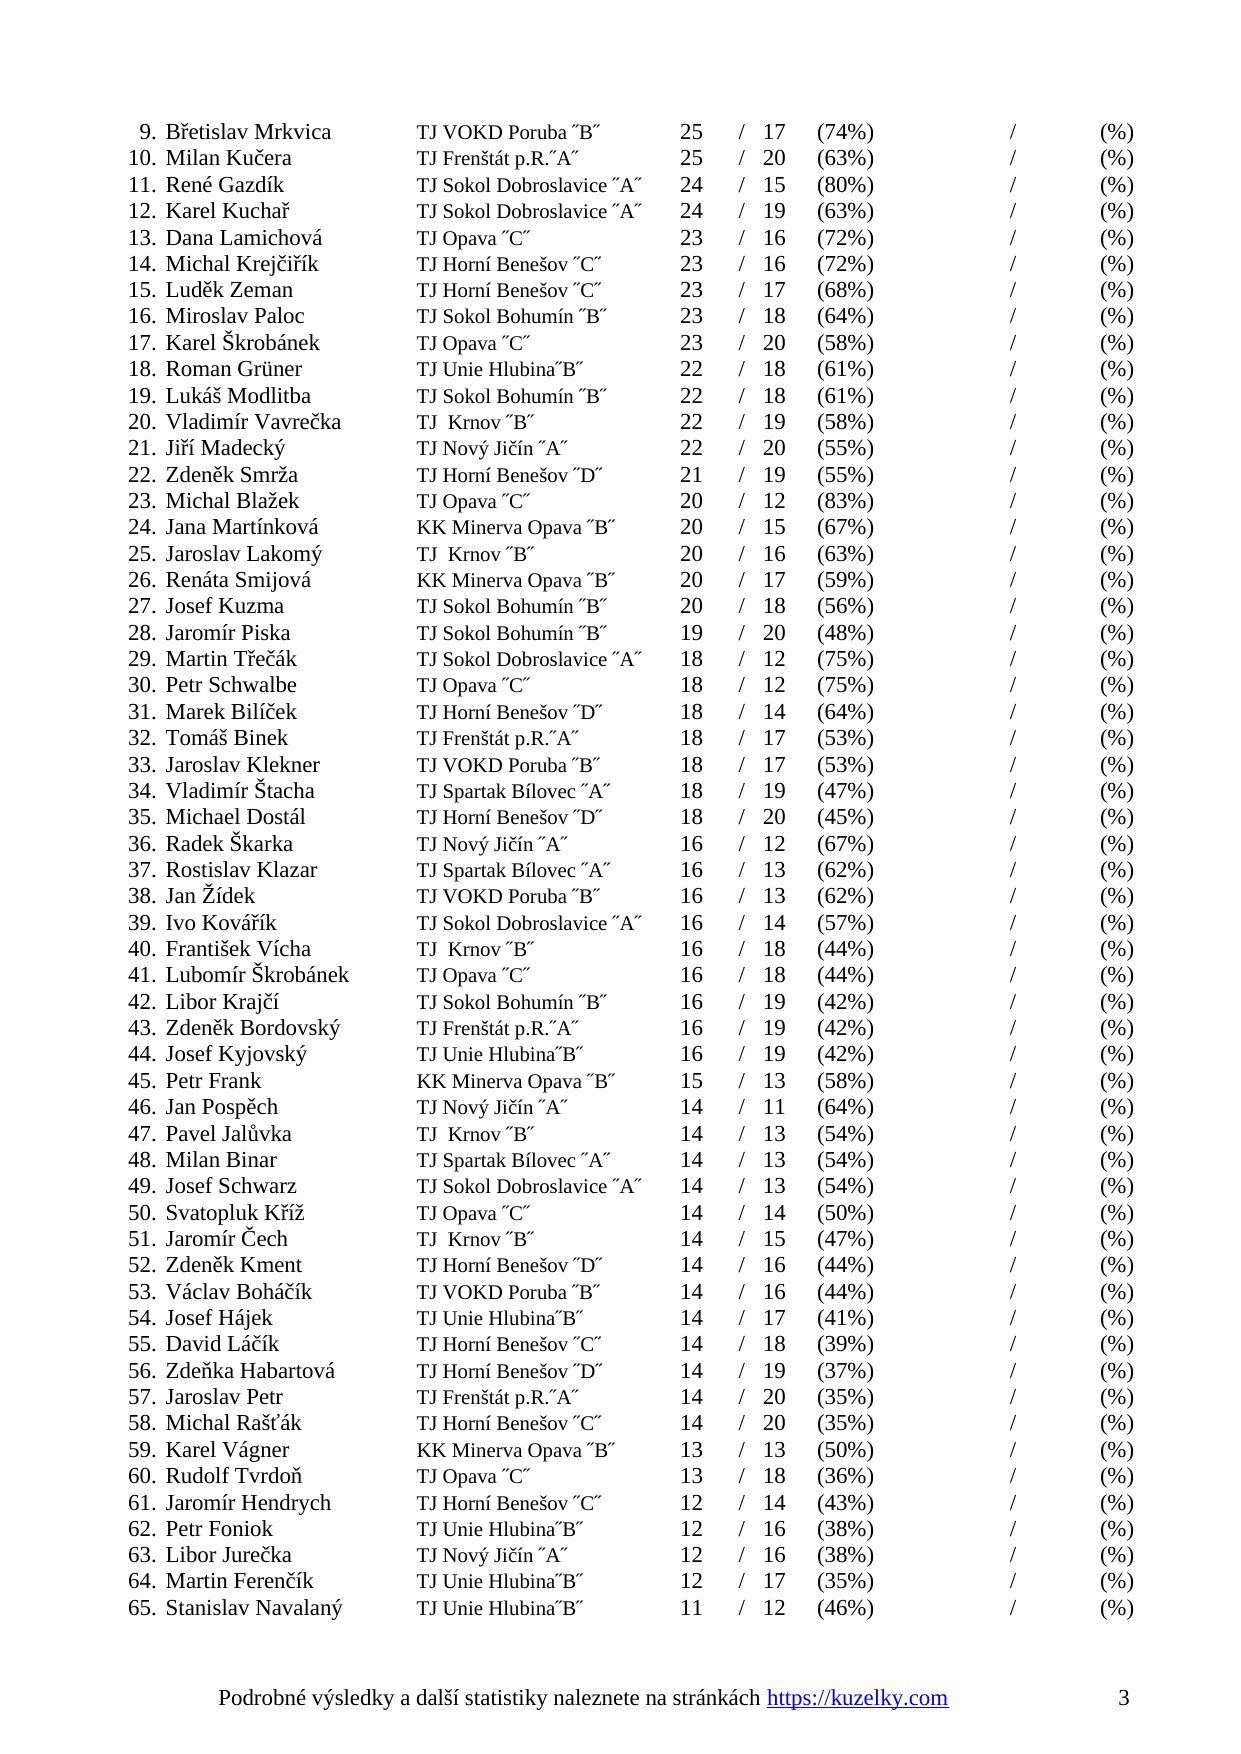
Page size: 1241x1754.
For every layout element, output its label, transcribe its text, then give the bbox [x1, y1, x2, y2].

text 62. Petr Foniok TJ Unie Hlubina˝B˝ 12 / 16 (38%) / (%) [106, 1515, 1134, 1541]
text 49. Josef Schwarz TJ Sokol Dobroslavice ˝A˝ 14 / 13 (54%) / (%) [106, 1172, 1134, 1199]
text 61. Jaromír Hendrych TJ Horní Benešov ˝C˝ 12 / 14 (43%) / (%) [106, 1488, 1134, 1515]
text 41. Lubomír Škrobánek TJ Opava ˝C˝ 16 / 18 (44%) / (%) [106, 961, 1134, 988]
text 19. Lukáš Modlitba TJ Sokol Bohumín ˝B˝ 22 / 18 (61%) / (%) [106, 382, 1134, 408]
text 43. Zdeněk Bordovský TJ Frenštát p.R.˝A˝ 16 / 19 (42%) / (%) [106, 1014, 1134, 1041]
text 38. Jan Žídek TJ VOKD Poruba ˝B˝ 16 / 13 (62%) / (%) [106, 882, 1134, 909]
text 37. Rostislav Klazar TJ Spartak Bílovec ˝A˝ 16 / 13 (62%) / (%) [106, 856, 1134, 882]
text 23. Michal Blažek TJ Opava ˝C˝ 20 / 12 (83%) / (%) [106, 487, 1134, 513]
text 21. Jiří Madecký TJ Nový Jičín ˝A˝ 22 / 20 (55%) / (%) [106, 434, 1134, 461]
text 54. Josef Hájek TJ Unie Hlubina˝B˝ 14 / 17 (41%) / (%) [106, 1304, 1134, 1330]
text 55. David Láčík TJ Horní Benešov ˝C˝ 14 / 18 (39%) / (%) [106, 1330, 1134, 1357]
text 44. Josef Kyjovský TJ Unie Hlubina˝B˝ 16 / 19 (42%) / (%) [106, 1041, 1134, 1067]
text 26. Renáta Smijová KK Minerva Opava ˝B˝ 20 / 17 (59%) / (%) [106, 566, 1134, 592]
text 30. Petr Schwalbe TJ Opava ˝C˝ 18 / 12 (75%) / (%) [106, 672, 1134, 698]
text 14. Michal Krejčiřík TJ Horní Benešov ˝C˝ 23 / 16 (72%) / (%) [106, 250, 1134, 276]
text 35. Michael Dostál TJ Horní Benešov ˝D˝ 18 / 20 (45%) / (%) [106, 803, 1134, 830]
text 11. René Gazdík TJ Sokol Dobroslavice ˝A˝ 24 / 15 (80%) / (%) [106, 171, 1134, 197]
text 31. Marek Bilíček TJ Horní Benešov ˝D˝ 18 / 14 (64%) / (%) [106, 698, 1134, 724]
text 59. Karel Vágner KK Minerva Opava ˝B˝ 13 / 13 (50%) / (%) [106, 1436, 1134, 1462]
text 45. Petr Frank KK Minerva Opava ˝B˝ 15 / 13 (58%) / (%) [106, 1067, 1134, 1093]
text 16. Miroslav Paloc TJ Sokol Bohumín ˝B˝ 23 / 18 (64%) / (%) [106, 303, 1134, 329]
text 27. Josef Kuzma TJ Sokol Bohumín ˝B˝ 20 / 18 (56%) / (%) [106, 592, 1134, 619]
text 29. Martin Třečák TJ Sokol Dobroslavice ˝A˝ 18 / 12 (75%) / (%) [106, 645, 1134, 672]
text 65. Stanislav Navalaný TJ Unie Hlubina˝B˝ 11 / 12 (46%) / (%) [106, 1594, 1134, 1620]
text 46. Jan Pospěch TJ Nový Jičín ˝A˝ 14 / 11 (64%) / (%) [106, 1093, 1134, 1119]
text 32. Tomáš Binek TJ Frenštát p.R.˝A˝ 18 / 17 (53%) / (%) [106, 724, 1134, 751]
text 47. Pavel Jalůvka TJ Krnov ˝B˝ 14 / 13 (54%) / (%) [106, 1119, 1134, 1146]
text 48. Milan Binar TJ Spartak Bílovec ˝A˝ 14 / 13 (54%) / (%) [106, 1146, 1134, 1172]
text 36. Radek Škarka TJ Nový Jičín ˝A˝ 16 / 12 (67%) / (%) [106, 830, 1134, 856]
text 60. Rudolf Tvrdoň TJ Opava ˝C˝ 13 / 18 (36%) / (%) [106, 1462, 1134, 1488]
text 12. Karel Kuchař TJ Sokol Dobroslavice ˝A˝ 24 / 19 (63%) / (%) [106, 197, 1134, 223]
text 51. Jaromír Čech TJ Krnov ˝B˝ 14 / 15 (47%) / (%) [106, 1225, 1134, 1251]
text 18. Roman Grüner TJ Unie Hlubina˝B˝ 22 / 18 (61%) / (%) [106, 355, 1134, 382]
text 24. Jana Martínková KK Minerva Opava ˝B˝ 20 / 15 (67%) / (%) [106, 513, 1134, 540]
text 17. Karel Škrobánek TJ Opava ˝C˝ 23 / 20 (58%) / (%) [106, 329, 1134, 355]
text 25. Jaroslav Lakomý TJ Krnov ˝B˝ 20 / 16 (63%) / (%) [106, 540, 1134, 566]
text 56. Zdeňka Habartová TJ Horní Benešov ˝D˝ 14 / 19 (37%) / (%) [106, 1357, 1134, 1383]
text 22. Zdeněk Smrža TJ Horní Benešov ˝D˝ 21 / 19 (55%) / (%) [106, 461, 1134, 487]
text 28. Jaromír Piska TJ Sokol Bohumín ˝B˝ 19 / 20 (48%) / (%) [106, 619, 1134, 645]
text 63. Libor Jurečka TJ Nový Jičín ˝A˝ 12 / 16 (38%) / (%) [106, 1541, 1134, 1568]
text 39. Ivo Kovářík TJ Sokol Dobroslavice ˝A˝ 16 / 14 (57%) / (%) [106, 909, 1134, 935]
text 64. Martin Ferenčík TJ Unie Hlubina˝B˝ 12 / 17 (35%) / (%) [106, 1568, 1134, 1594]
text 42. Libor Krajčí TJ Sokol Bohumín ˝B˝ 16 / 19 (42%) / (%) [106, 988, 1134, 1014]
text 20. Vladimír Vavrečka TJ Krnov ˝B˝ 22 / 19 (58%) / (%) [106, 408, 1134, 434]
text 52. Zdeněk Kment TJ Horní Benešov ˝D˝ 14 / 16 (44%) / (%) [106, 1251, 1134, 1278]
text 50. Svatopluk Kříž TJ Opava ˝C˝ 14 / 14 (50%) / (%) [106, 1199, 1134, 1225]
text 34. Vladimír Štacha TJ Spartak Bílovec ˝A˝ 18 / 19 (47%) / (%) [106, 777, 1134, 803]
text 53. Václav Boháčík TJ VOKD Poruba ˝B˝ 14 / 16 (44%) / (%) [106, 1278, 1134, 1304]
text 58. Michal Rašťák TJ Horní Benešov ˝C˝ 14 / 20 (35%) / (%) [106, 1409, 1134, 1436]
text 15. Luděk Zeman TJ Horní Benešov ˝C˝ 23 / 17 (68%) / (%) [106, 276, 1134, 303]
text 57. Jaroslav Petr TJ Frenštát p.R.˝A˝ 14 / 20 (35%) / (%) [106, 1383, 1134, 1409]
text 9. Břetislav Mrkvica TJ VOKD Poruba ˝B˝ 25 / 17 (74%) / (%) [106, 118, 1134, 144]
text 13. Dana Lamichová TJ Opava ˝C˝ 23 / 16 (72%) / (%) [106, 223, 1134, 250]
text 40. František Vícha TJ Krnov ˝B˝ 16 / 18 (44%) / (%) [106, 935, 1134, 961]
text 10. Milan Kučera TJ Frenštát p.R.˝A˝ 25 / 20 (63%) / (%) [106, 144, 1134, 171]
text 33. Jaroslav Klekner TJ VOKD Poruba ˝B˝ 18 / 17 (53%) / (%) [106, 751, 1134, 777]
